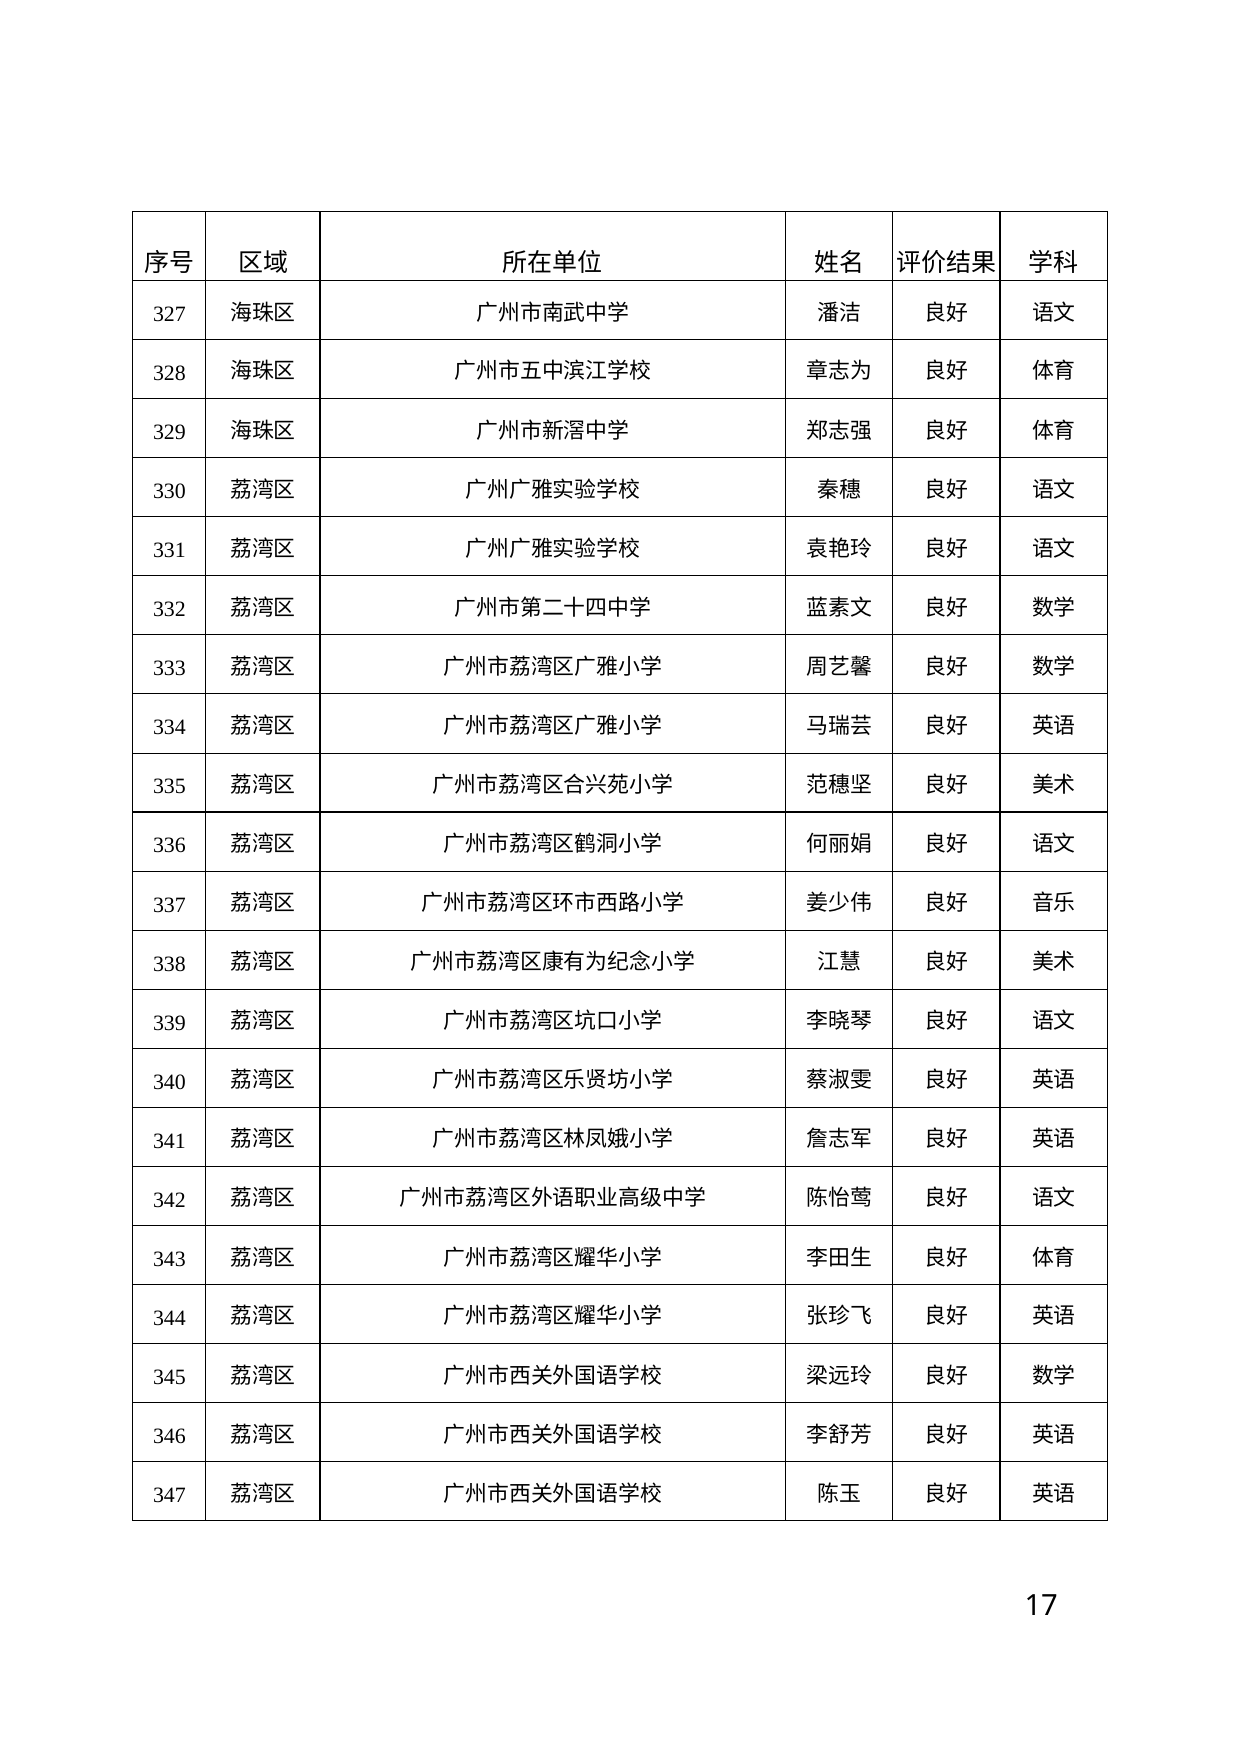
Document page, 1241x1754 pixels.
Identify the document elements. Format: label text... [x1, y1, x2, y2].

table_cell 良好 [893, 1344, 999, 1402]
table_cell 334 [133, 694, 205, 752]
table_cell 李晓琴 [786, 990, 892, 1048]
table_cell 330 [133, 458, 205, 516]
table_cell 荔湾区 [206, 458, 319, 516]
table_cell 袁艳玲 [786, 517, 892, 575]
table_cell 英语 [1001, 1049, 1107, 1107]
table_cell 良好 [893, 1226, 999, 1284]
table_cell 语文 [1001, 458, 1107, 516]
table_cell 333 [133, 635, 205, 693]
table_cell 广州市荔湾区耀华小学 [321, 1226, 785, 1284]
table_cell 周艺馨 [786, 635, 892, 693]
table_cell 良好 [893, 694, 999, 752]
table_cell 荔湾区 [206, 1049, 319, 1107]
table_cell 广州市五中滨江学校 [321, 340, 785, 398]
table_cell 广州市荔湾区广雅小学 [321, 635, 785, 693]
table_cell 郑志强 [786, 399, 892, 457]
table_cell 良好 [893, 1285, 999, 1343]
table_cell 荔湾区 [206, 694, 319, 752]
table_cell 332 [133, 576, 205, 634]
table_cell 英语 [1001, 1462, 1107, 1520]
table_cell 广州市新滘中学 [321, 399, 785, 457]
table_cell 蔡淑雯 [786, 1049, 892, 1107]
table_cell 329 [133, 399, 205, 457]
table_cell 荔湾区 [206, 931, 319, 989]
table_cell 343 [133, 1226, 205, 1284]
table_cell 良好 [893, 399, 999, 457]
table_cell 337 [133, 872, 205, 929]
table_cell 江慧 [786, 931, 892, 989]
table_header 姓名 [786, 212, 892, 280]
table_cell 广州市荔湾区环市西路小学 [321, 872, 785, 929]
table_cell 海珠区 [206, 399, 319, 457]
table_cell 广州市荔湾区林凤娥小学 [321, 1108, 785, 1166]
table_cell 语文 [1001, 990, 1107, 1048]
table_header 区域 [206, 212, 319, 280]
table_cell 广州市荔湾区外语职业高级中学 [321, 1167, 785, 1225]
table_cell 良好 [893, 340, 999, 398]
table_cell 音乐 [1001, 872, 1107, 929]
table_cell 340 [133, 1049, 205, 1107]
table_cell 广州市南武中学 [321, 281, 785, 339]
table_header 所在单位 [321, 212, 785, 280]
table_cell 荔湾区 [206, 813, 319, 871]
table_cell 良好 [893, 1049, 999, 1107]
table_header 学科 [1001, 212, 1107, 280]
table_cell 梁远玲 [786, 1344, 892, 1402]
table_header 评价结果 [893, 212, 999, 280]
table_cell 良好 [893, 1462, 999, 1520]
table_cell 秦穗 [786, 458, 892, 516]
table_cell 荔湾区 [206, 1108, 319, 1166]
table_cell 341 [133, 1108, 205, 1166]
table_cell 范穗坚 [786, 754, 892, 811]
table_cell 姜少伟 [786, 872, 892, 929]
table_cell 346 [133, 1403, 205, 1461]
table_cell 陈怡莺 [786, 1167, 892, 1225]
table_cell 语文 [1001, 281, 1107, 339]
table_cell 荔湾区 [206, 872, 319, 929]
table_cell 良好 [893, 931, 999, 989]
table_cell 李田生 [786, 1226, 892, 1284]
table_cell 342 [133, 1167, 205, 1225]
table_cell 荔湾区 [206, 1285, 319, 1343]
table_cell 数学 [1001, 1344, 1107, 1402]
table_cell 良好 [893, 517, 999, 575]
table_cell 荔湾区 [206, 1226, 319, 1284]
table_cell 良好 [893, 1167, 999, 1225]
table_cell 广州市荔湾区乐贤坊小学 [321, 1049, 785, 1107]
table_cell 荔湾区 [206, 517, 319, 575]
table_cell 英语 [1001, 1285, 1107, 1343]
table_cell 广州广雅实验学校 [321, 517, 785, 575]
table_cell 荔湾区 [206, 990, 319, 1048]
table_cell 张珍飞 [786, 1285, 892, 1343]
table_cell 广州市荔湾区耀华小学 [321, 1285, 785, 1343]
table_cell 良好 [893, 1403, 999, 1461]
table_cell 345 [133, 1344, 205, 1402]
table_cell 荔湾区 [206, 1462, 319, 1520]
table_cell 336 [133, 813, 205, 871]
table_cell 荔湾区 [206, 635, 319, 693]
table_cell 潘洁 [786, 281, 892, 339]
table_cell 荔湾区 [206, 1344, 319, 1402]
table_cell 李舒芳 [786, 1403, 892, 1461]
table_cell 广州市荔湾区合兴苑小学 [321, 754, 785, 811]
table_cell 数学 [1001, 576, 1107, 634]
table_cell 良好 [893, 635, 999, 693]
table_cell 良好 [893, 813, 999, 871]
table_cell 英语 [1001, 1403, 1107, 1461]
table_cell 体育 [1001, 399, 1107, 457]
table_cell 广州市西关外国语学校 [321, 1344, 785, 1402]
table_cell 英语 [1001, 1108, 1107, 1166]
table_cell 331 [133, 517, 205, 575]
table_cell 荔湾区 [206, 1167, 319, 1225]
table_cell 数学 [1001, 635, 1107, 693]
table_cell 海珠区 [206, 281, 319, 339]
table_cell 良好 [893, 281, 999, 339]
table_cell 335 [133, 754, 205, 811]
table_cell 语文 [1001, 1167, 1107, 1225]
table_cell 良好 [893, 754, 999, 811]
table_cell 327 [133, 281, 205, 339]
table_cell 良好 [893, 458, 999, 516]
table_header 序号 [133, 212, 205, 280]
table_cell 良好 [893, 990, 999, 1048]
table_cell 体育 [1001, 340, 1107, 398]
table_cell 体育 [1001, 1226, 1107, 1284]
table_cell 荔湾区 [206, 754, 319, 811]
table_cell 美术 [1001, 931, 1107, 989]
table_cell 何丽娟 [786, 813, 892, 871]
table_cell 广州市荔湾区坑口小学 [321, 990, 785, 1048]
table_cell 338 [133, 931, 205, 989]
table_cell 良好 [893, 1108, 999, 1166]
table_cell 广州市荔湾区康有为纪念小学 [321, 931, 785, 989]
table_cell 陈玉 [786, 1462, 892, 1520]
table_cell 良好 [893, 872, 999, 929]
table_cell 蓝素文 [786, 576, 892, 634]
table_cell 语文 [1001, 813, 1107, 871]
table_cell 广州广雅实验学校 [321, 458, 785, 516]
table_cell 339 [133, 990, 205, 1048]
table_cell 良好 [893, 576, 999, 634]
table_cell 海珠区 [206, 340, 319, 398]
table_cell 詹志军 [786, 1108, 892, 1166]
table_cell 广州市第二十四中学 [321, 576, 785, 634]
table_cell 328 [133, 340, 205, 398]
table_cell 荔湾区 [206, 1403, 319, 1461]
table_cell 章志为 [786, 340, 892, 398]
table_cell 语文 [1001, 517, 1107, 575]
table_cell 广州市西关外国语学校 [321, 1403, 785, 1461]
table_cell 马瑞芸 [786, 694, 892, 752]
table_cell 347 [133, 1462, 205, 1520]
table_cell 美术 [1001, 754, 1107, 811]
table_cell 广州市西关外国语学校 [321, 1462, 785, 1520]
table_cell 英语 [1001, 694, 1107, 752]
table_cell 344 [133, 1285, 205, 1343]
table_cell 广州市荔湾区鹤洞小学 [321, 813, 785, 871]
table_cell 荔湾区 [206, 576, 319, 634]
table_cell 广州市荔湾区广雅小学 [321, 694, 785, 752]
